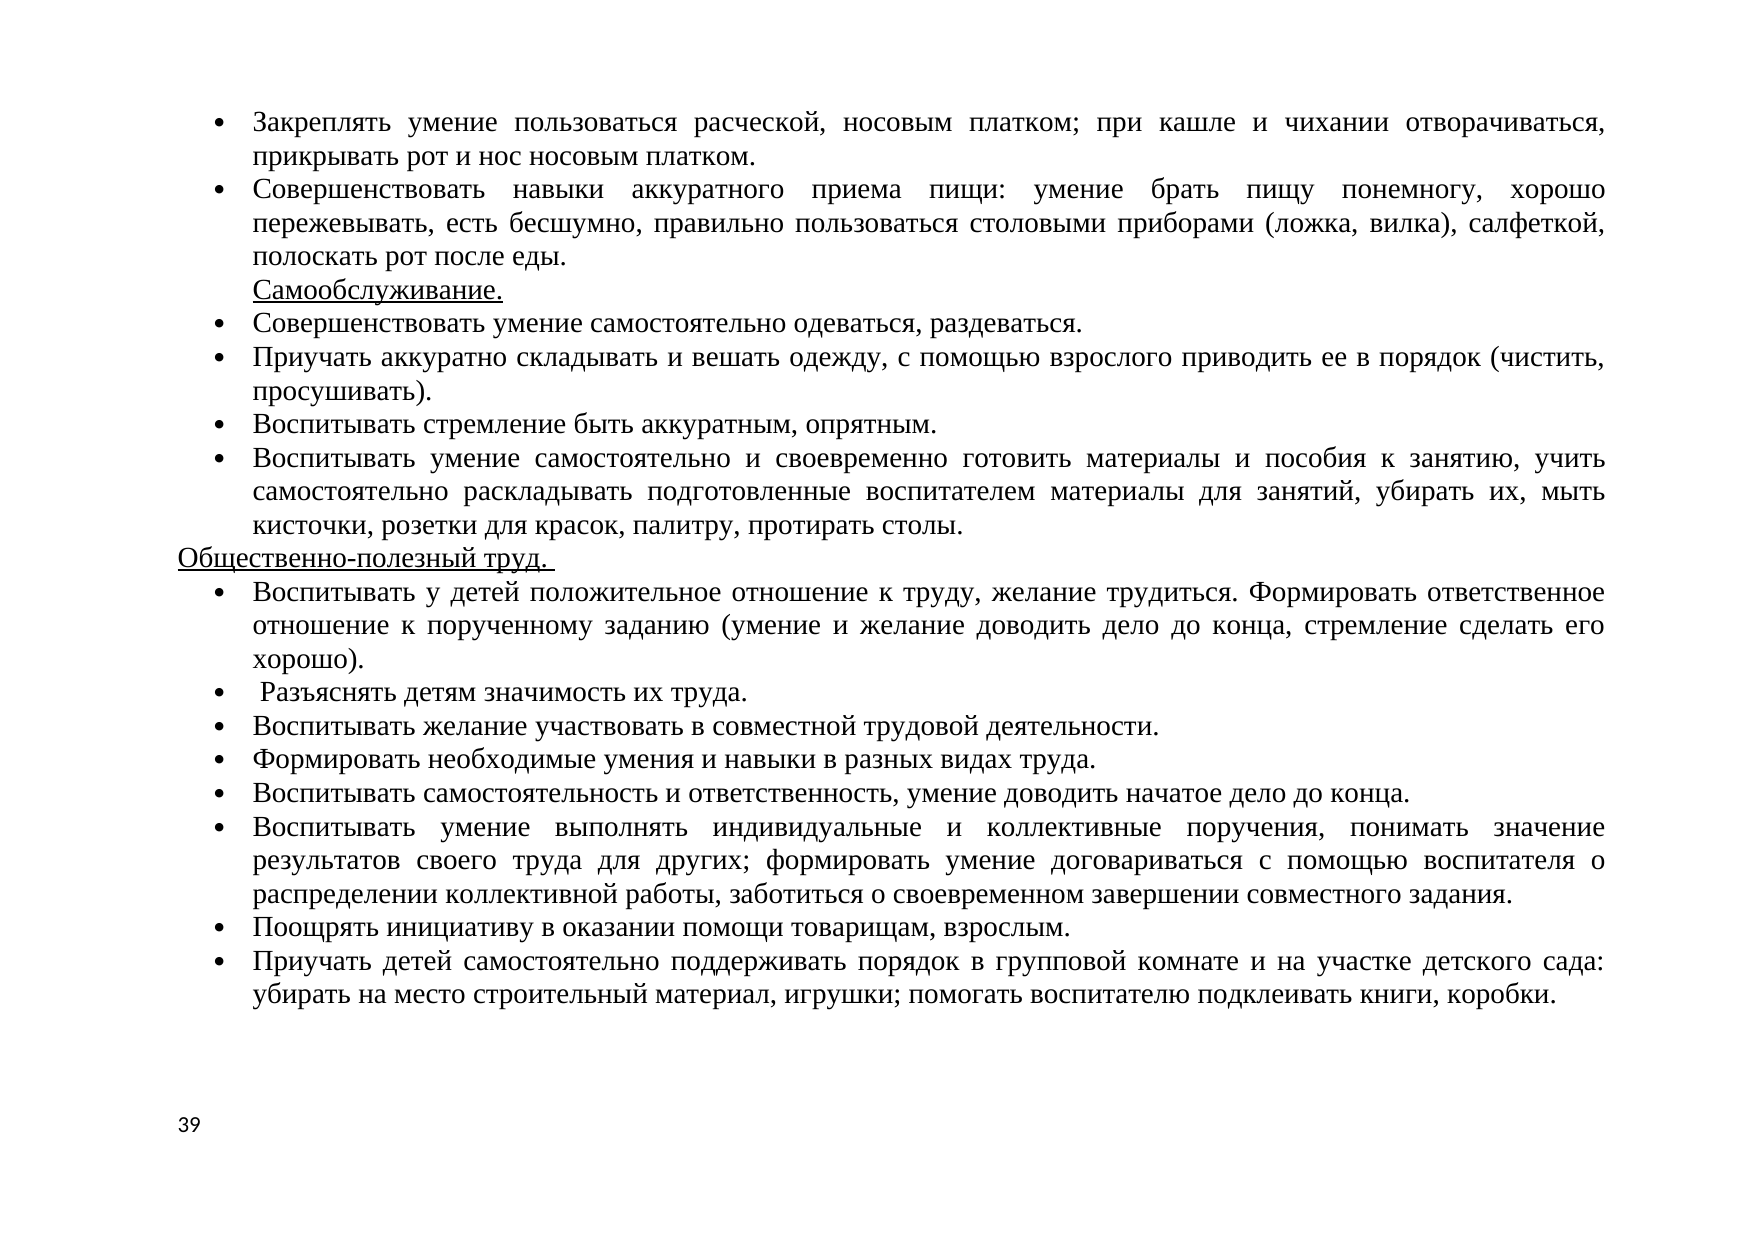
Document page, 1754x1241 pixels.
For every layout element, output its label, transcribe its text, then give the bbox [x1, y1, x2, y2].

list Поощрять инициативу в оказании помощи товарищам, взрослым. [215, 909, 1606, 943]
list Закреплять умение пользоваться расческой, носовым платком; при кашле и чихании отворачиваться, прикрывать рот и нос носовым платком. [215, 104, 1606, 171]
list Совершенствовать умение самостоятельно одеваться, раздеваться. [215, 306, 1606, 339]
list Разъяснять детям значимость их труда. [215, 674, 1606, 708]
list Приучать аккуратно складывать и вешать одежду, с помощью взрослого приводить ее в порядок (чистить, просушивать). [215, 339, 1606, 406]
list Совершенствовать навыки аккуратного приема пищи: умение брать пищу понемногу, хорошо пережевывать, есть бесшумно, правильно пользоваться столовыми приборами (ложка, вилка), салфеткой, полоскать рот после еды. [215, 171, 1606, 272]
list Воспитывать умение выполнять индивидуальные и коллективные поручения, понимать значение результатов своего труда для других; формировать умение договариваться с помощью воспитателя о распределении коллективной работы, заботиться о своевременном завершении совместного задания. [215, 809, 1606, 909]
list Воспитывать умение самостоятельно и своевременно готовить материалы и пособия к занятию, учить самостоятельно раскладывать подготовленные воспитателем материалы для занятий, убирать их, мыть кисточки, розетки для красок, палитру, протирать столы. [215, 440, 1606, 540]
list Формировать необходимые умения и навыки в разных видах труда. [215, 742, 1606, 775]
list Воспитывать стремление быть аккуратным, опрятным. [215, 406, 1606, 440]
list Воспитывать у детей положительное отношение к труду, желание трудиться. Формировать ответственное отношение к порученному заданию (умение и желание доводить дело до конца, стремление сделать его хорошо). [215, 574, 1606, 674]
list Общественно-полезный труд. [177, 540, 1606, 574]
list Самообслуживание. [252, 272, 1606, 306]
list Приучать детей самостоятельно поддерживать порядок в групповой комнате и на участке детского сада: убирать на место строительный материал, игрушки; помогать воспитателю подклеивать книги, коробки. [215, 943, 1606, 1010]
list Воспитывать желание участвовать в совместной трудовой деятельности. [215, 708, 1606, 742]
list Воспитывать самостоятельность и ответственность, умение доводить начатое дело до конца. [215, 775, 1606, 809]
